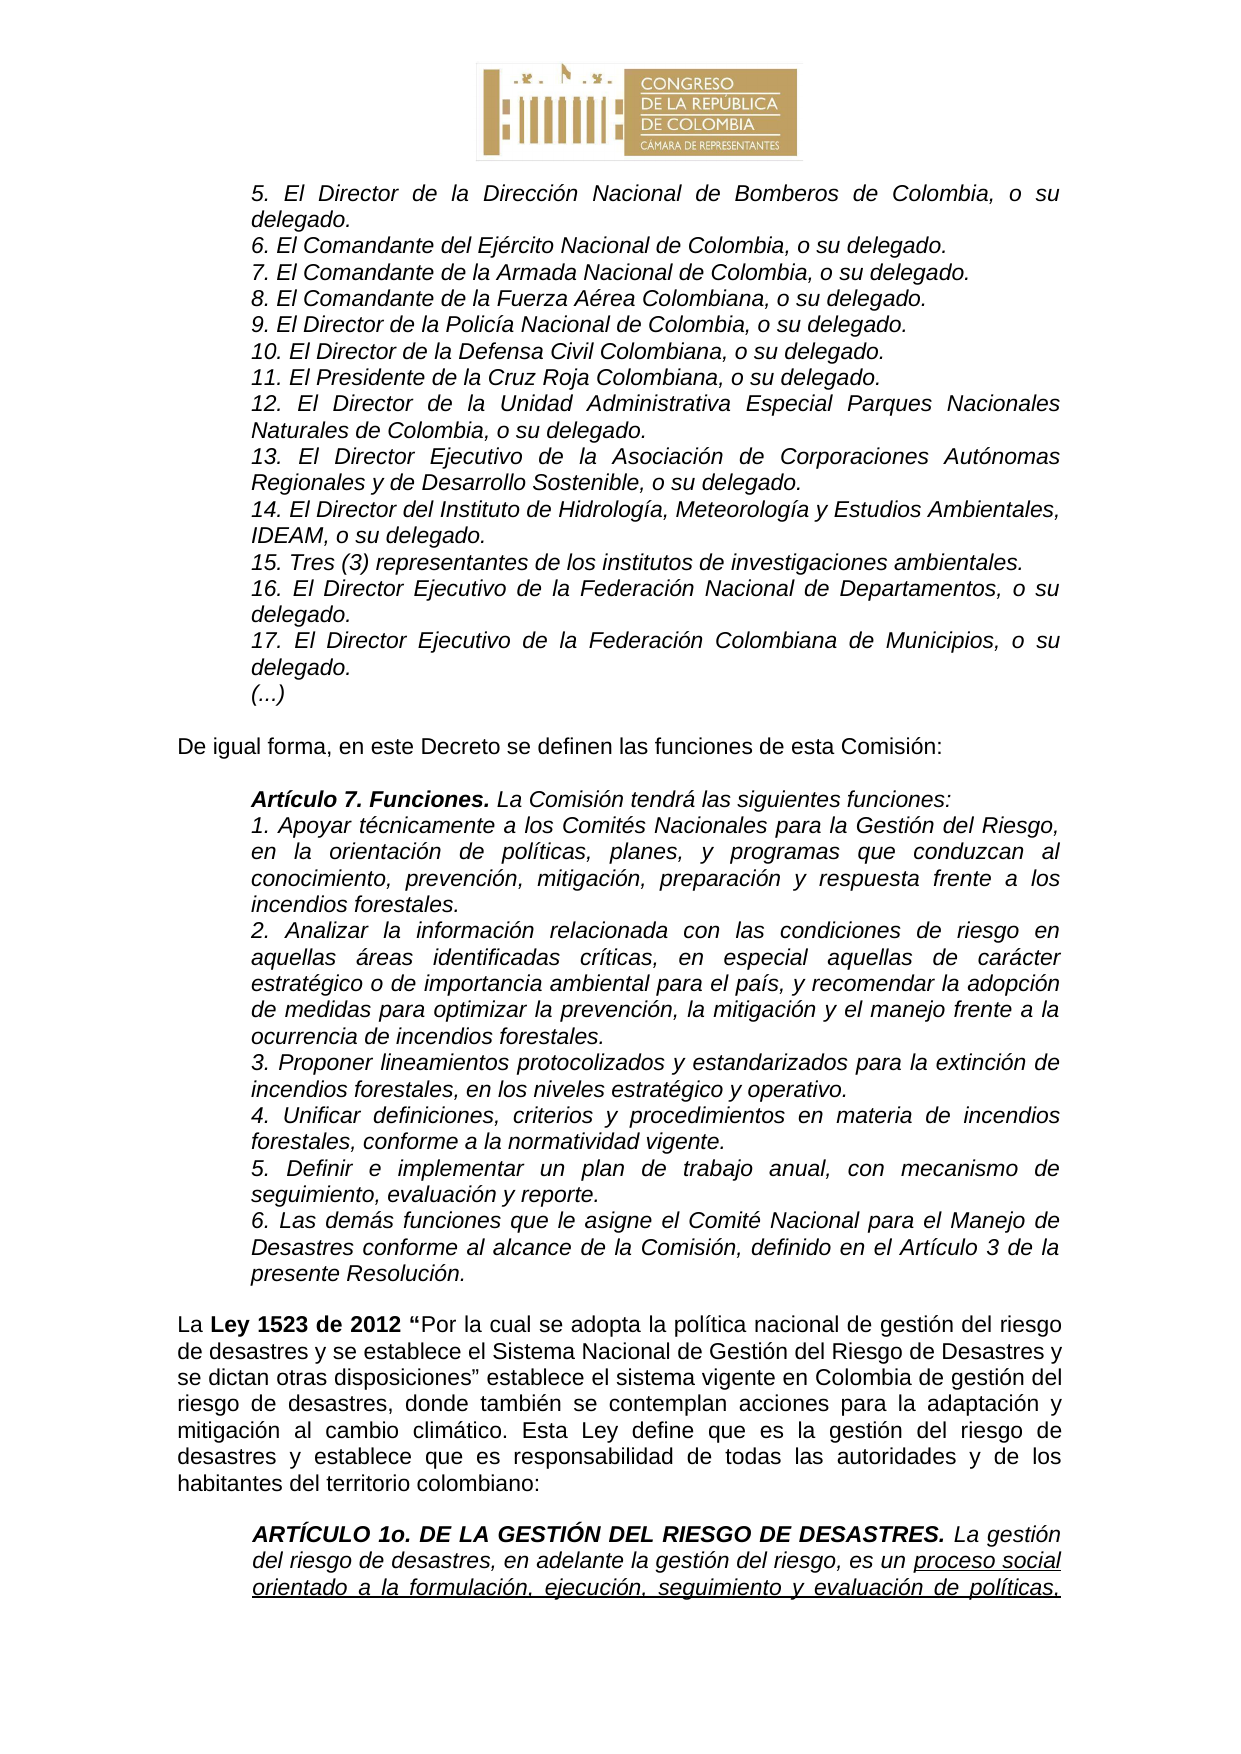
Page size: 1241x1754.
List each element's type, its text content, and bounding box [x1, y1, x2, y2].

text 6. El Comandante del Ejército Nacional de Colombia, o su delegado. [251, 232, 1063, 258]
text 8. El Comandante de la Fuerza Aérea Colombiana, o su delegado. [251, 285, 1063, 311]
text 10. El Director de la Defensa Civil Colombiana, o su delegado. [251, 338, 1063, 364]
text 15. Tres (3) representantes de los institutos de investigaciones ambientales. [251, 548, 1063, 575]
text 6. Las demás funciones que le asigne el Comité Nacional para el Manejo de Desastres conforme al alcance de la Comisión, definido en el Artículo 3 de la presente Resolución. [251, 1207, 1063, 1286]
text 4. Unificar definiciones, criterios y procedimientos en materia de incendios forestales, conforme a la normatividad vigente. [251, 1102, 1063, 1154]
text 9. El Director de la Policía Nacional de Colombia, o su delegado. [251, 311, 1063, 338]
text 2. Analizar la información relacionada con las condiciones de riesgo en aquellas áreas identificadas críticas, en especial aquellas de carácter estratégico o de importancia ambiental para el país, y recomendar la adopción de medidas para optimizar la prevención, la mitigación y el manejo frente a la ocurrencia de incendios forestales. [251, 917, 1063, 1049]
text 17. El Director Ejecutivo de la Federación Colombiana de Municipios, o su delegado. [251, 627, 1063, 680]
text 7. El Comandante de la Armada Nacional de Colombia, o su delegado. [251, 258, 1063, 285]
text 12. El Director de la Unidad Administrativa Especial Parques Nacionales Naturales de Colombia, o su delegado. [251, 390, 1063, 443]
text 1. Apoyar técnicamente a los Comités Nacionales para la Gestión del Riesgo, en la orientación de políticas, planes, y programas que conduzcan al conocimiento, prevención, mitigación, preparación y respuesta frente a los incendios forestales. [251, 812, 1063, 917]
text La Ley 1523 de 2012 “Por la cual se adopta la política nacional de gestión del riesgo de desastres y se establece el Sistema Nacional de Gestión del Riesgo de Desastres y se dictan otras disposiciones” establece el sistema vigente en Colombia de gestión del riesgo de desastres, donde también se contemplan acciones para la adaptación y mitigación al cambio climático. Esta Ley define que es la gestión del riesgo de desastres y establece que es responsabilidad de todas las autoridades y de los habitantes del territorio colombiano: [177, 1311, 1063, 1390]
text (...) [251, 680, 1063, 707]
text 14. El Director del Instituto de Hidrología, Meteorología y Estudios Ambientales, IDEAM, o su delegado. [251, 496, 1063, 548]
text 11. El Presidente de la Cruz Roja Colombiana, o su delegado. [251, 364, 1063, 390]
text 13. El Director Ejecutivo de la Asociación de Corporaciones Autónomas Regionales y de Desarrollo Sostenible, o su delegado. [251, 443, 1063, 496]
text De igual forma, en este Decreto se definen las funciones de esta Comisión: [177, 733, 1063, 759]
text 5. El Director de la Dirección Nacional de Bomberos de Colombia, o su delegado. [251, 179, 1063, 232]
text Artículo 7. Funciones. La Comisión tendrá las siguientes funciones: [251, 786, 1063, 812]
picture [472, 61, 804, 162]
text 3. Proponer lineamientos protocolizados y estandarizados para la extinción de incendios forestales, en los niveles estratégico y operativo. [251, 1049, 1063, 1102]
text 16. El Director Ejecutivo de la Federación Nacional de Departamentos, o su delegado. [251, 575, 1063, 627]
text 5. Definir e implementar un plan de trabajo anual, con mecanismo de seguimiento, evaluación y reporte. [251, 1154, 1063, 1207]
